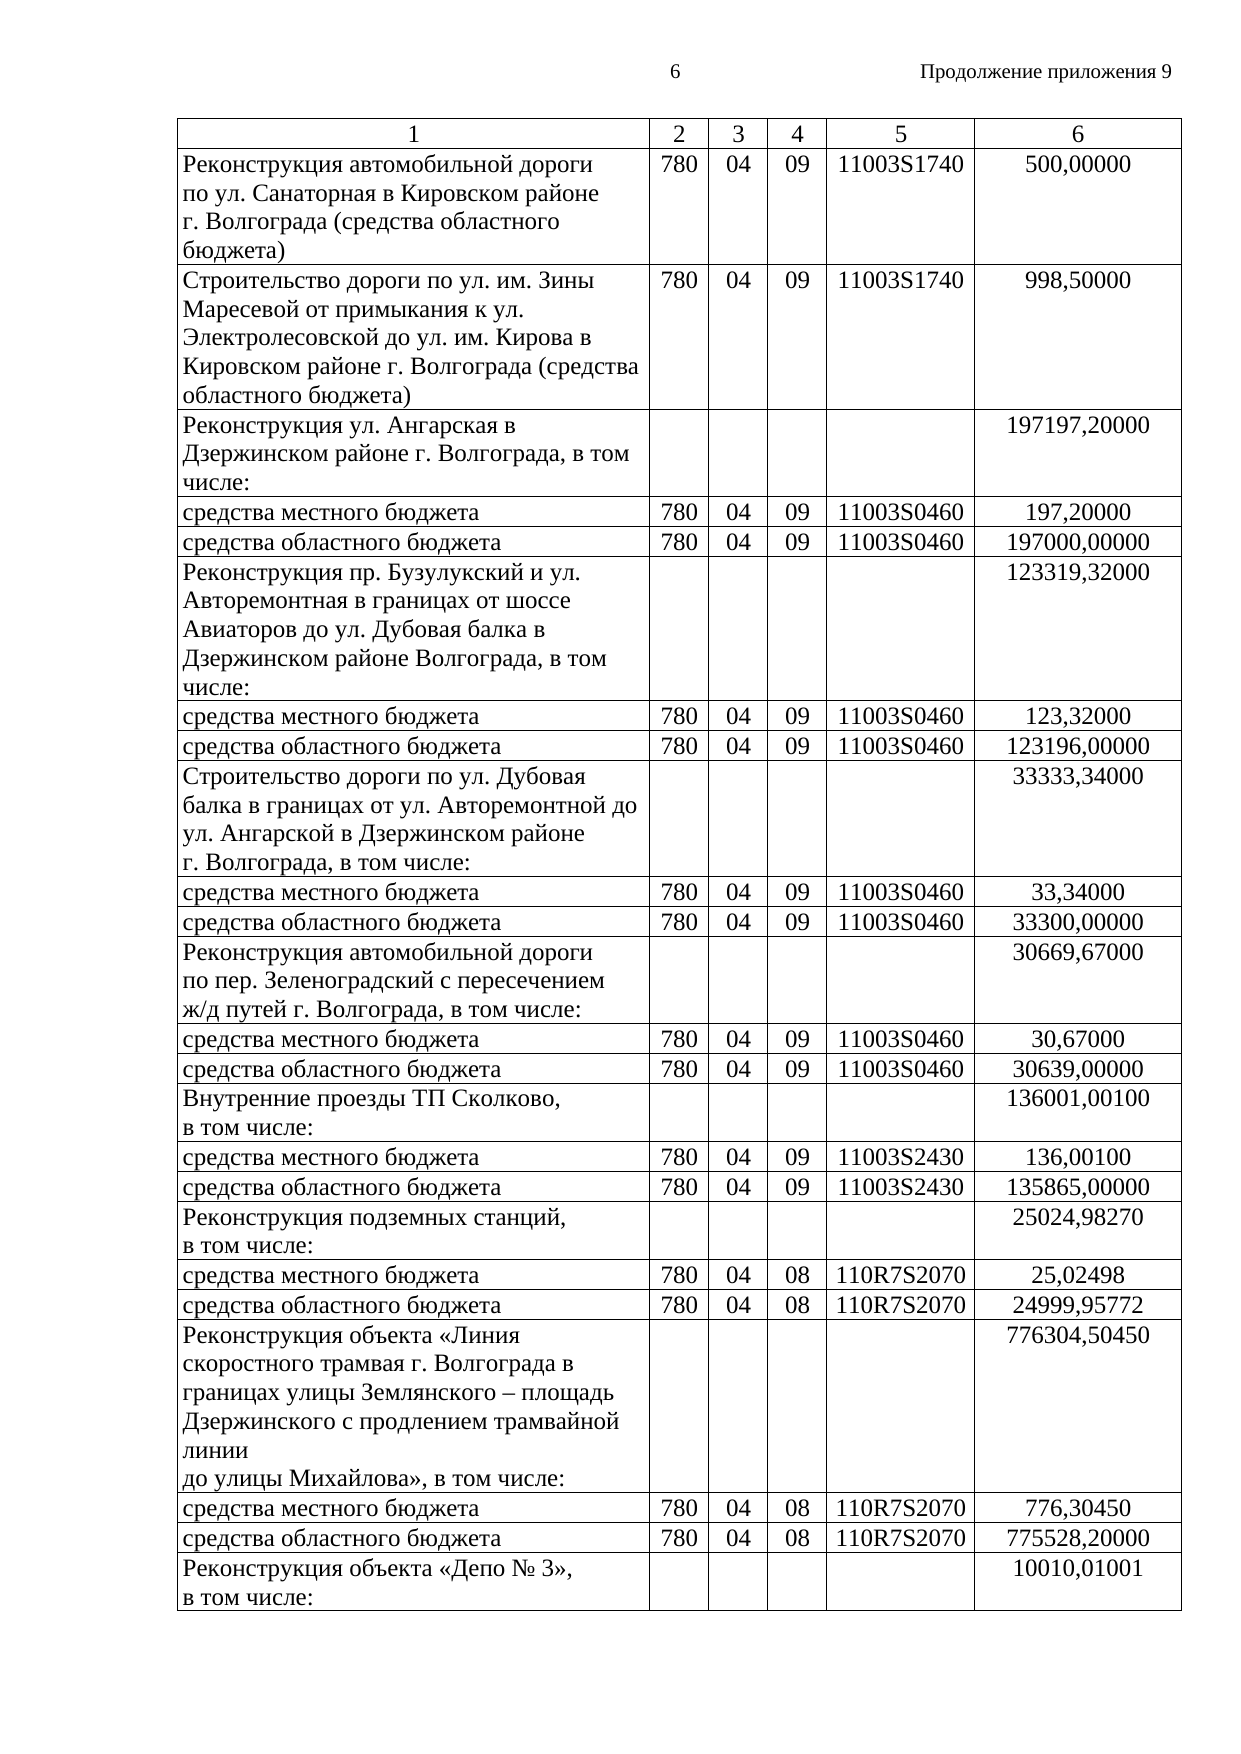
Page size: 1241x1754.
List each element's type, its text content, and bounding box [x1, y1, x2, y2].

table_cell [768, 937, 826, 1023]
table_cell 33300,00000 [975, 907, 1181, 936]
table_cell [709, 1084, 767, 1141]
table_cell [650, 1553, 708, 1610]
table_cell 08 [768, 1290, 826, 1319]
table_cell [827, 1320, 974, 1492]
table_cell 04 [709, 527, 767, 556]
table_cell 04 [709, 149, 767, 264]
table_cell 11003S1740 [827, 149, 974, 264]
table_cell 09 [768, 877, 826, 906]
table_cell [827, 410, 974, 496]
table_cell 04 [709, 1260, 767, 1289]
table_cell [709, 1320, 767, 1492]
table_cell [768, 1084, 826, 1141]
table_cell 09 [768, 1054, 826, 1082]
table_cell 197197,20000 [975, 410, 1181, 496]
table_cell 780 [650, 497, 708, 526]
table_cell 04 [709, 1054, 767, 1082]
table_cell 08 [768, 1493, 826, 1522]
table_cell Строительство дороги по ул. им. Зины Маресевой от примыкания к ул. Электролесовской до ул. им. Кирова в Кировском районе г. Волгограда (средства областного бюджета) [178, 265, 649, 409]
table_cell 780 [650, 701, 708, 730]
table_header 1 [178, 119, 649, 148]
table_cell 197000,00000 [975, 527, 1181, 556]
table_cell Реконструкция объекта «Депо № 3», в том числе: [178, 1553, 649, 1610]
table_cell Строительство дороги по ул. Дубовая балка в границах от ул. Авторемонтной до ул. Ангарской в Дзержинском районе г. Волгограда, в том числе: [178, 761, 649, 876]
table_cell 136001,00100 [975, 1084, 1181, 1141]
table_cell 04 [709, 1172, 767, 1201]
table_cell 08 [768, 1260, 826, 1289]
table_cell [709, 937, 767, 1023]
table_cell средства местного бюджета [178, 497, 649, 526]
table_cell 11003S0460 [827, 1024, 974, 1053]
table_cell [768, 1553, 826, 1610]
table_cell 04 [709, 1523, 767, 1552]
table_cell [768, 1202, 826, 1259]
table_cell 780 [650, 1054, 708, 1082]
table_cell Реконструкция автомобильной дороги по ул. Санаторная в Кировском районе г. Волгограда (средства областного бюджета) [178, 149, 649, 264]
table_cell средства областного бюджета [178, 1523, 649, 1552]
table_cell средства местного бюджета [178, 877, 649, 906]
table_cell средства местного бюджета [178, 1024, 649, 1053]
table_cell 780 [650, 1024, 708, 1053]
table_cell средства областного бюджета [178, 1172, 649, 1201]
table_cell 04 [709, 731, 767, 760]
table_cell 500,00000 [975, 149, 1181, 264]
table_cell 11003S1740 [827, 265, 974, 409]
table_cell 08 [768, 1523, 826, 1552]
table_cell 30,67000 [975, 1024, 1181, 1053]
table_cell 780 [650, 731, 708, 760]
table_cell средства областного бюджета [178, 907, 649, 936]
table_cell средства областного бюджета [178, 1054, 649, 1082]
table_cell 25024,98270 [975, 1202, 1181, 1259]
table_header 2 [650, 119, 708, 148]
table_cell [768, 761, 826, 876]
table_cell средства местного бюджета [178, 1260, 649, 1289]
table_cell средства местного бюджета [178, 1493, 649, 1522]
table_cell 24999,95772 [975, 1290, 1181, 1319]
table_cell [650, 410, 708, 496]
table_header 4 [768, 119, 826, 148]
table_cell 11003S2430 [827, 1142, 974, 1171]
table_cell 04 [709, 701, 767, 730]
table_cell 998,50000 [975, 265, 1181, 409]
table_cell 135865,00000 [975, 1172, 1181, 1201]
table_cell 09 [768, 1172, 826, 1201]
table_cell 09 [768, 731, 826, 760]
table_cell средства местного бюджета [178, 701, 649, 730]
table_cell 197,20000 [975, 497, 1181, 526]
table_cell 33333,34000 [975, 761, 1181, 876]
table_cell 780 [650, 1523, 708, 1552]
table_cell [709, 557, 767, 700]
table_cell [827, 557, 974, 700]
table_cell [650, 761, 708, 876]
table_cell 780 [650, 1172, 708, 1201]
table_cell [650, 1084, 708, 1141]
table_cell Реконструкция подземных станций, в том числе: [178, 1202, 649, 1259]
table_cell [709, 1553, 767, 1610]
table_cell [650, 557, 708, 700]
table_cell 780 [650, 907, 708, 936]
table_cell Реконструкция автомобильной дороги по пер. Зеленоградский с пересечением ж/д путей г. Волгограда, в том числе: [178, 937, 649, 1023]
table_cell 780 [650, 1260, 708, 1289]
table_cell 775528,20000 [975, 1523, 1181, 1552]
table_header 5 [827, 119, 974, 148]
table_cell 11003S0460 [827, 877, 974, 906]
table_cell 110R7S2070 [827, 1260, 974, 1289]
table_cell 776304,50450 [975, 1320, 1181, 1492]
table_cell 30639,00000 [975, 1054, 1181, 1082]
table_cell 09 [768, 527, 826, 556]
table_cell 04 [709, 907, 767, 936]
table_cell 04 [709, 1024, 767, 1053]
table_cell средства местного бюджета [178, 1142, 649, 1171]
table_cell 110R7S2070 [827, 1493, 974, 1522]
table_cell 123196,00000 [975, 731, 1181, 760]
table_cell Реконструкция пр. Бузулукский и ул. Авторемонтная в границах от шоссе Авиаторов до ул. Дубовая балка в Дзержинском районе Волгограда, в том числе: [178, 557, 649, 700]
table_cell 04 [709, 1290, 767, 1319]
table_cell 11003S0460 [827, 497, 974, 526]
table_cell 11003S0460 [827, 731, 974, 760]
table_cell 11003S0460 [827, 907, 974, 936]
table_cell 25,02498 [975, 1260, 1181, 1289]
table_cell 09 [768, 265, 826, 409]
table_cell 11003S0460 [827, 701, 974, 730]
table_cell [650, 937, 708, 1023]
table_cell 123319,32000 [975, 557, 1181, 700]
table_cell 780 [650, 149, 708, 264]
table_header 6 [975, 119, 1181, 148]
table_cell 780 [650, 1142, 708, 1171]
table_cell 04 [709, 1142, 767, 1171]
table_cell 10010,01001 [975, 1553, 1181, 1610]
table_cell 04 [709, 265, 767, 409]
table_cell [650, 1320, 708, 1492]
table_cell 110R7S2070 [827, 1290, 974, 1319]
table_cell 09 [768, 1142, 826, 1171]
table_cell 09 [768, 701, 826, 730]
table_cell 780 [650, 1290, 708, 1319]
table_cell 780 [650, 877, 708, 906]
table_cell 136,00100 [975, 1142, 1181, 1171]
table_cell 33,34000 [975, 877, 1181, 906]
table_cell 04 [709, 877, 767, 906]
table_cell [650, 1202, 708, 1259]
table_cell 11003S2430 [827, 1172, 974, 1201]
table_cell [827, 1202, 974, 1259]
table_cell средства областного бюджета [178, 731, 649, 760]
table_cell 04 [709, 1493, 767, 1522]
table_cell [768, 1320, 826, 1492]
table_cell [827, 1553, 974, 1610]
table_cell Реконструкция объекта «Линия скоростного трамвая г. Волгограда в границах улицы Землянского – площадь Дзержинского с продлением трамвайной линии до улицы Михайлова», в том числе: [178, 1320, 649, 1492]
table_cell средства областного бюджета [178, 527, 649, 556]
table_cell [827, 937, 974, 1023]
table_cell 780 [650, 1493, 708, 1522]
table_cell 776,30450 [975, 1493, 1181, 1522]
table_cell [768, 557, 826, 700]
table_cell 09 [768, 497, 826, 526]
table_cell 09 [768, 907, 826, 936]
table_cell 780 [650, 527, 708, 556]
table_header 3 [709, 119, 767, 148]
table_cell 110R7S2070 [827, 1523, 974, 1552]
table_cell 04 [709, 497, 767, 526]
table_cell [709, 761, 767, 876]
table_cell [827, 1084, 974, 1141]
table_cell Внутренние проезды ТП Сколково, в том числе: [178, 1084, 649, 1141]
table_cell средства областного бюджета [178, 1290, 649, 1319]
table_cell 09 [768, 149, 826, 264]
table_cell 123,32000 [975, 701, 1181, 730]
table_cell [827, 761, 974, 876]
table_cell [709, 1202, 767, 1259]
table_cell 30669,67000 [975, 937, 1181, 1023]
table_cell 780 [650, 265, 708, 409]
table_cell [768, 410, 826, 496]
table_cell 09 [768, 1024, 826, 1053]
table_cell 11003S0460 [827, 1054, 974, 1082]
table_cell 11003S0460 [827, 527, 974, 556]
table_cell [709, 410, 767, 496]
table_cell Реконструкция ул. Ангарская в Дзержинском районе г. Волгограда, в том числе: [178, 410, 649, 496]
